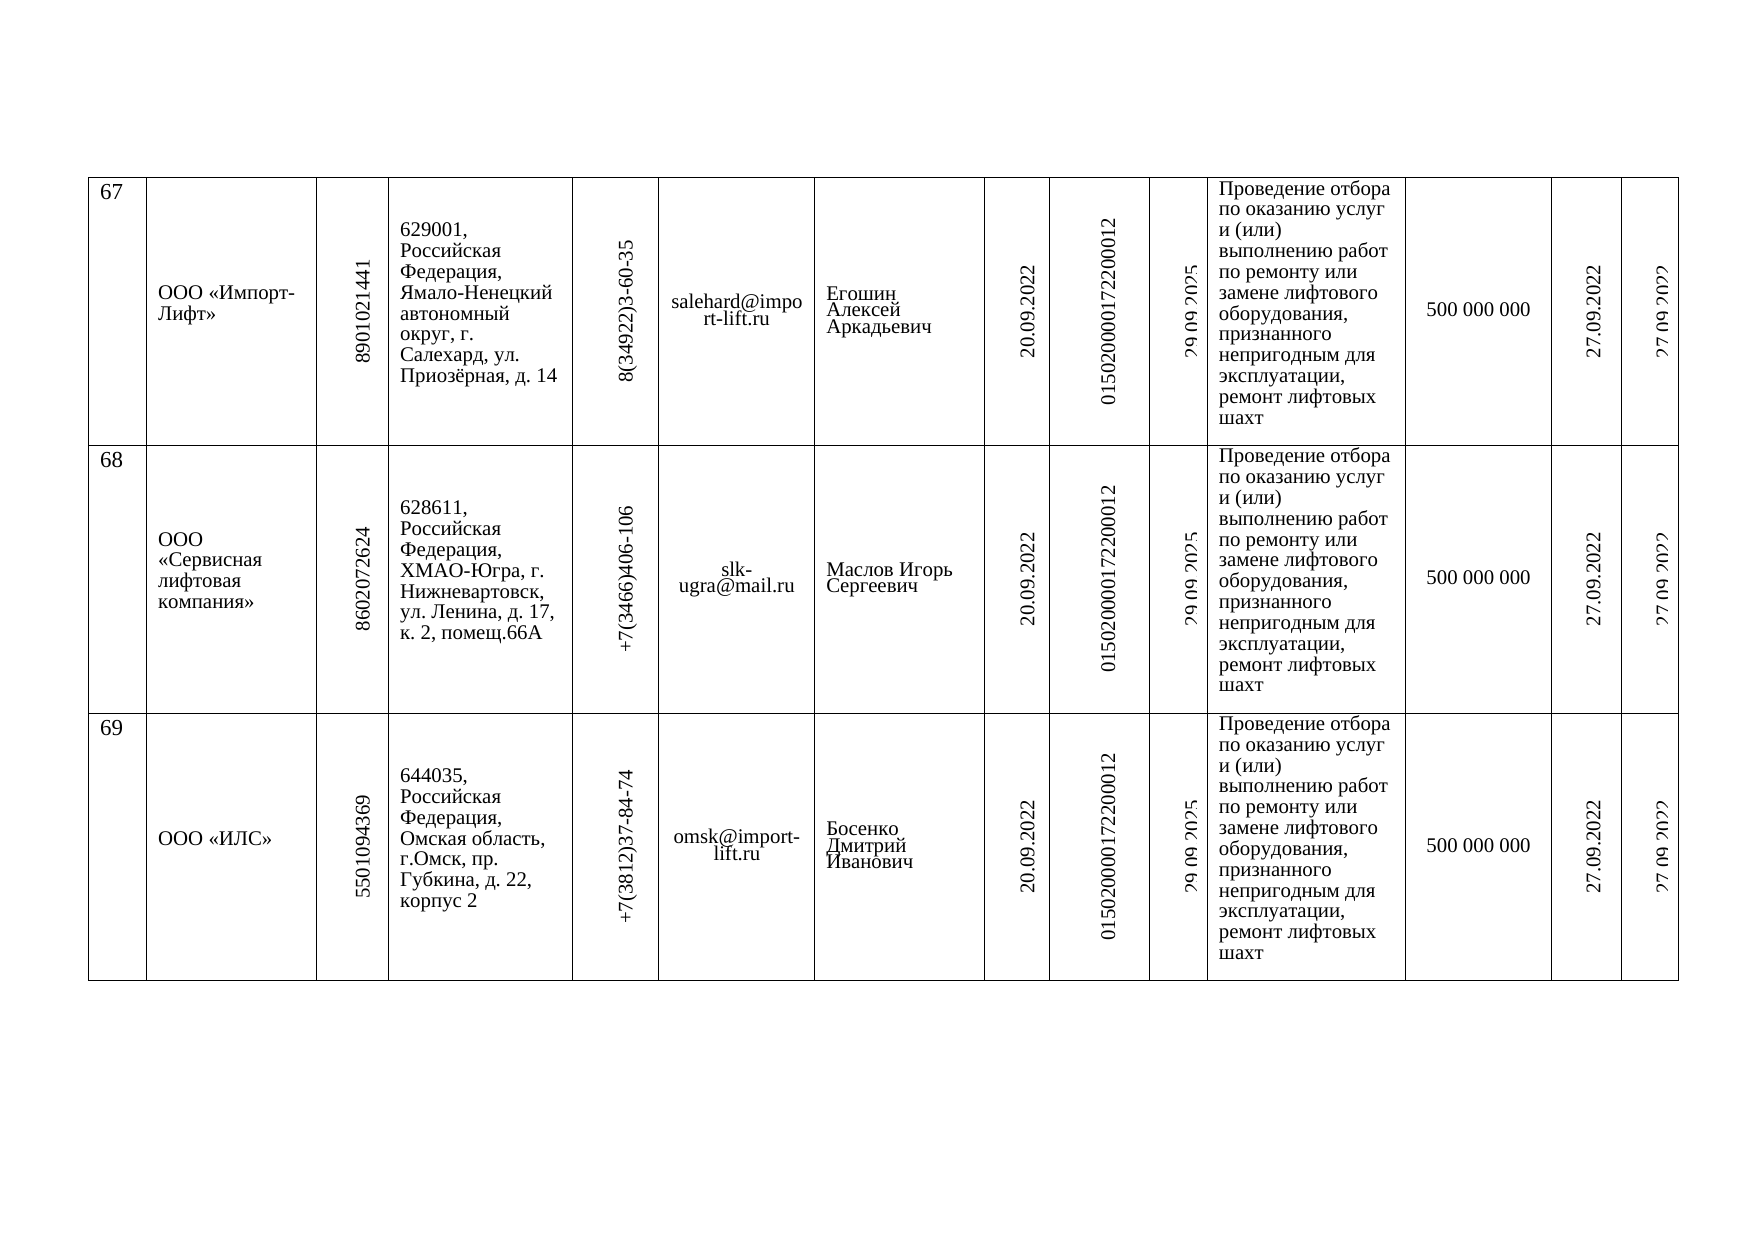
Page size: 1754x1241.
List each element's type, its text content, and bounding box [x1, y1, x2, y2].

table_cell 500 000 000 [1406, 446, 1551, 713]
table_cell 015020000172200012 [1050, 714, 1149, 980]
table_cell +7(3466)406-106 [573, 446, 658, 713]
table_cell 27.09.2022 [1552, 714, 1621, 980]
table_cell slk-ugra@mail.ru [659, 446, 814, 713]
table_cell 27.09.2022 [1552, 178, 1621, 445]
table_cell 20.09.2022 [985, 178, 1049, 445]
table_cell 5501094369 [317, 714, 388, 980]
table_cell salehard@import-lift.ru [659, 178, 814, 445]
table_cell 27.09.2022 [1552, 446, 1621, 713]
table_cell 644035, Российская Федерация, Омская область, г.Омск, пр. Губкина, д. 22, корпус 2 [389, 714, 572, 980]
table_cell 8901021441 [317, 178, 388, 445]
table_cell 20.09.2022 [985, 714, 1049, 980]
table_cell 8(34922)3-60-35 [573, 178, 658, 445]
table_cell 500 000 000 [1406, 178, 1551, 445]
table_cell 27.09.2022 [1622, 446, 1678, 713]
table_cell 69 [89, 714, 146, 980]
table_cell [1208, 714, 1405, 980]
table_cell omsk@import-lift.ru [659, 714, 814, 980]
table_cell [1208, 178, 1405, 445]
table_cell 27.09.2022 [1622, 714, 1678, 980]
table_cell 629001, Российская Федерация, Ямало-Ненецкий автономный округ, г. Салехард, ул. Приозёрная, д. 14 [389, 178, 572, 445]
table_cell Босенко Дмитрий Иванович [815, 714, 984, 980]
table_cell ООО «Сервисная лифтовая компания» [147, 446, 316, 713]
table_cell Маслов Игорь Сергеевич [815, 446, 984, 713]
table_cell 8602072624 [317, 446, 388, 713]
table_cell Егошин Алексей Аркадьевич [815, 178, 984, 445]
table_cell 29.09.2025 [1150, 178, 1207, 445]
table_cell 29.09.2025 [1150, 714, 1207, 980]
table_cell ООО «ИЛС» [147, 714, 316, 980]
table_cell 628611, Российская Федерация, ХМАО-Югра, г. Нижневартовск, ул. Ленина, д. 17, к. 2, помещ.66А [389, 446, 572, 713]
table_cell 015020000172200012 [1050, 446, 1149, 713]
table_cell 68 [89, 446, 146, 713]
table_cell 27.09.2022 [1622, 178, 1678, 445]
table_cell 500 000 000 [1406, 714, 1551, 980]
table_cell 20.09.2022 [985, 446, 1049, 713]
table_cell +7(3812)37-84-74 [573, 714, 658, 980]
table_cell ООО «Импорт-Лифт» [147, 178, 316, 445]
table_cell 015020000172200012 [1050, 178, 1149, 445]
table_cell 67 [89, 178, 146, 445]
table_cell 29.09.2025 [1150, 446, 1207, 713]
